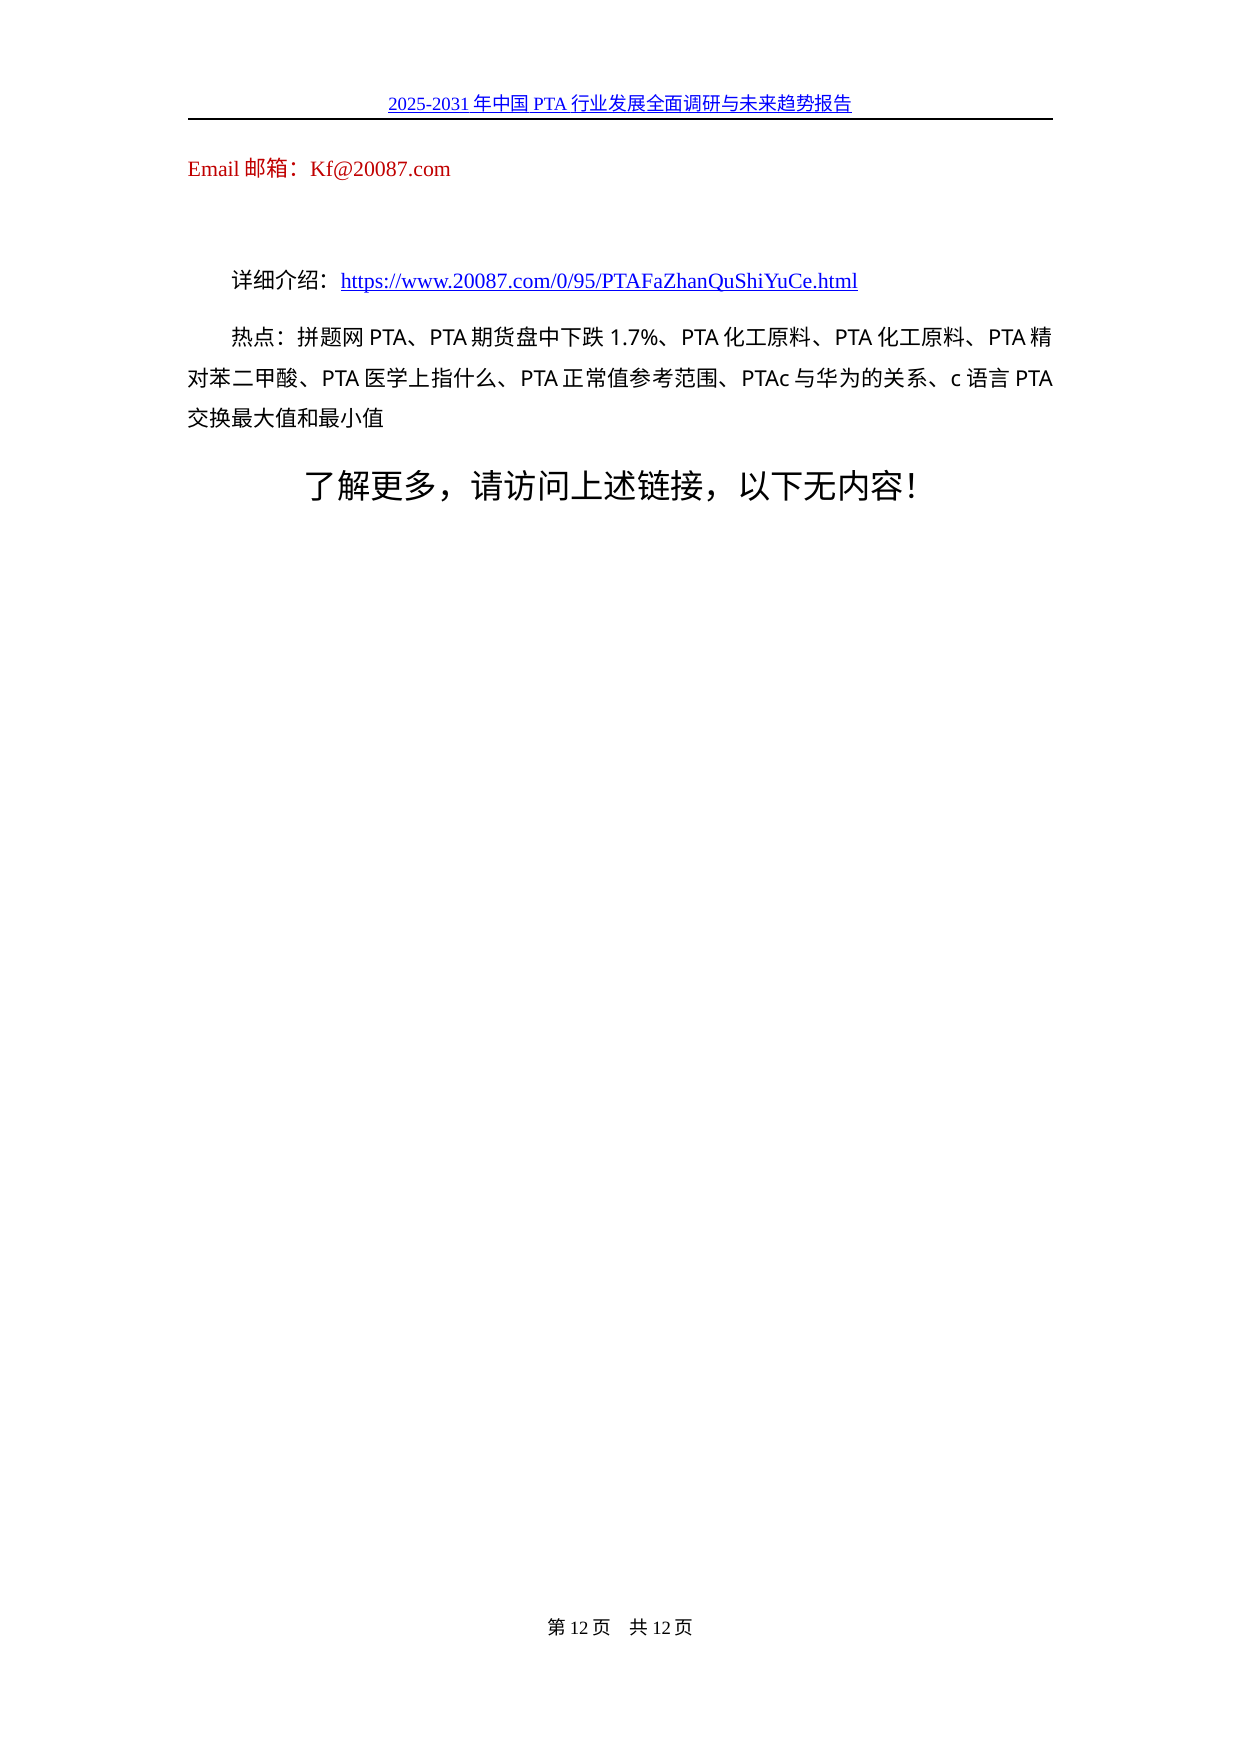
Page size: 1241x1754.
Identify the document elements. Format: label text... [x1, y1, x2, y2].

text 热点：拼题网PTA、PTA期货盘中下跌1.7%、PTA化工原料、PTA化工原料、PTA精对苯二甲酸、PTA医学上指什么、PTA正常值参考范围、PTAc与华为的关系、c语言PTA交换最大值和最小值 [187, 320, 1053, 433]
title 了解更多，请访问上述链接，以下无内容！ [187, 451, 1053, 516]
text Email邮箱：Kf@20087.com [187, 150, 1053, 183]
text 详细介绍：https://www.20087.com/0/95/PTAFaZhanQuShiYuCe.html [187, 263, 1053, 296]
